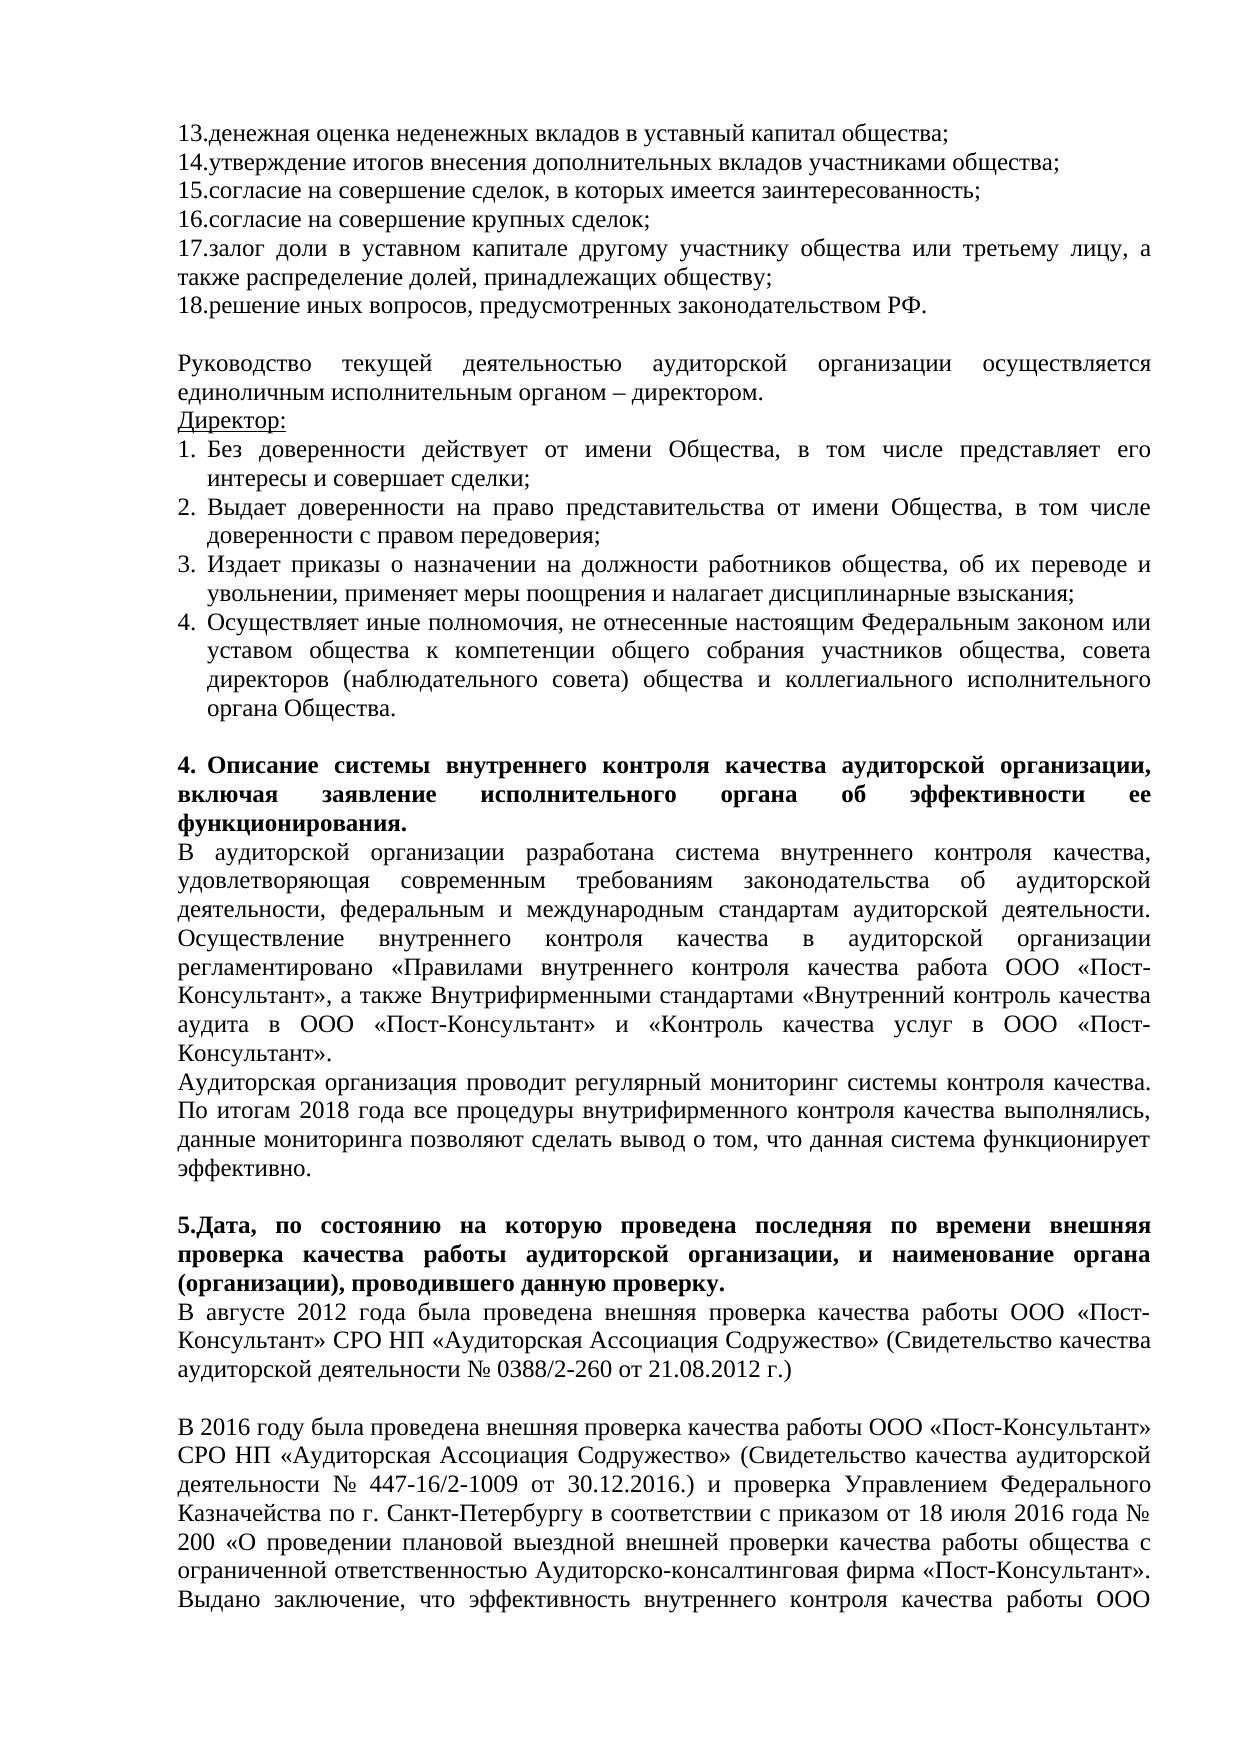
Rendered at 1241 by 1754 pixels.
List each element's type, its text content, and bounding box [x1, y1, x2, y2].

list Аудиторская организация проводит регулярный мониторинг системы контроля качества. По итогам 2018 года все процедуры внутрифирменного контроля качества выполнялись, данные мониторинга позволяют сделать вывод о том, что данная система функционирует эффективно. [177, 1067, 1152, 1182]
text 14.утверждение итогов внесения дополнительных вкладов участниками общества; [177, 147, 1152, 176]
text В августе 2012 года была проведена внешняя проверка качества работы ООО «Пост-Консультант» СРО НП «Аудиторская Ассоциация Содружество» (Свидетельство качества аудиторской деятельности № 0388/2-260 от 21.08.2012 г.) [177, 1297, 1152, 1383]
text 13.денежная оценка неденежных вкладов в уставный капитал общества; [177, 118, 1152, 147]
list Издает приказы о назначении на должности работников общества, об их переводе и увольнении, применяет меры поощрения и налагает дисциплинарные взыскания; [177, 549, 1152, 607]
text В аудиторской организации разработана система внутреннего контроля качества, удовлетворяющая современным требованиям законодательства об аудиторской деятельности, федеральным и международным стандартам аудиторской деятельности. Осуществление внутреннего контроля качества в аудиторской организации регламентировано «Правилами внутреннего контроля качества работа ООО «Пост-Консультант», а также Внутрифирменными стандартами «Внутренний контроль качества аудита в ООО «Пост-Консультант» и «Контроль качества услуг в ООО «Пост-Консультант». [177, 837, 1152, 1067]
text 18.решение иных вопросов, предусмотренных законодательством РФ. [177, 291, 1152, 319]
text 16.согласие на совершение крупных сделок; [177, 204, 1152, 233]
text Руководство текущей деятельностью аудиторской организации осуществляется единоличным исполнительным органом – директором. [177, 348, 1152, 406]
text 5.Дата, по состоянию на которую проведена последняя по времени внешняя проверка качества работы аудиторской организации, и наименование органа (организации), проводившего данную проверку. [177, 1211, 1152, 1297]
text 17.залог доли в уставном капитале другому участнику общества или третьему лицу, а также распределение долей, принадлежащих обществу; [177, 233, 1152, 291]
list Выдает доверенности на право представительства от имени Общества, в том числе доверенности с правом передоверия; [177, 492, 1152, 549]
text 15.согласие на совершение сделок, в которых имеется заинтересованность; [177, 176, 1152, 204]
text Директор: [177, 406, 1152, 434]
list Без доверенности действует от имени Общества, в том числе представляет его интересы и совершает сделки; [177, 434, 1152, 492]
list Описание системы внутреннего контроля качества аудиторской организации, включая заявление исполнительного органа об эффективности ее функционирования. [177, 751, 1152, 837]
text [177, 1412, 1152, 1613]
list Осуществляет иные полномочия, не отнесенные настоящим Федеральным законом или уставом общества к компетенции общего собрания участников общества, совета директоров (наблюдательного совета) общества и коллегиального исполнительного органа Общества. [177, 607, 1152, 722]
